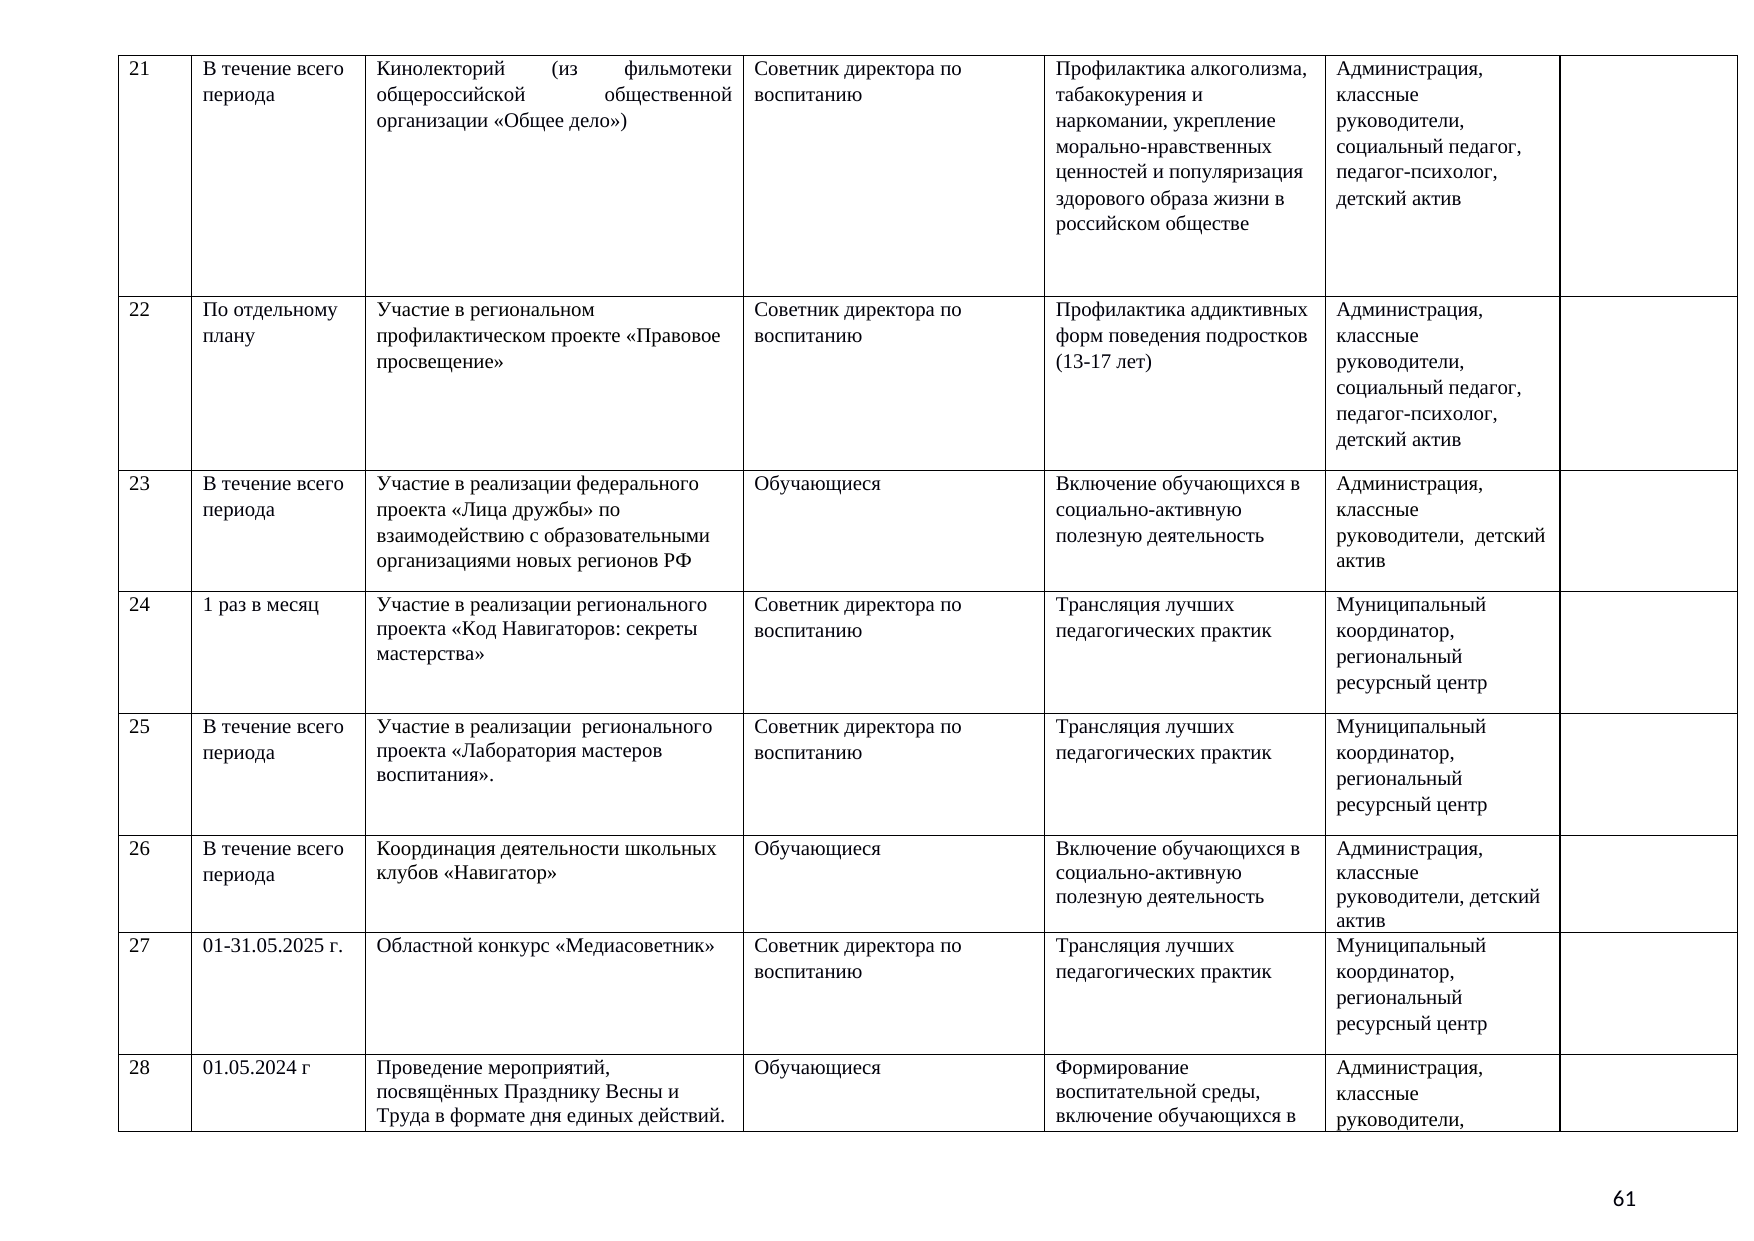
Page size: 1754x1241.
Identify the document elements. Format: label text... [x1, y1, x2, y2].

table_cell 27 [119, 933, 191, 1053]
table_cell [1561, 836, 1737, 932]
table_cell Муниципальный координатор, региональный ресурсный центр [1326, 933, 1559, 1053]
table_cell Областной конкурс «Медиасоветник» [366, 933, 743, 1053]
table_cell Трансляция лучших педагогических практик [1045, 714, 1325, 834]
table_cell Советник директора по воспитанию [744, 714, 1044, 834]
table_cell Обучающиеся [744, 836, 1044, 932]
table_cell [1561, 714, 1737, 834]
table_cell 01-31.05.2025 г. [192, 933, 365, 1053]
table_cell Включение обучающихся в социально-активную полезную деятельность [1045, 836, 1325, 932]
table_cell 25 [119, 714, 191, 834]
table_cell Советник директора по воспитанию [744, 592, 1044, 713]
table_cell По отдельному плану [192, 297, 365, 469]
table_cell 22 [119, 297, 191, 469]
table_cell 26 [119, 836, 191, 932]
table_cell Советник директора по воспитанию [744, 297, 1044, 469]
table_cell [1561, 56, 1737, 296]
table_cell Советник директора по воспитанию [744, 933, 1044, 1053]
table_cell [1561, 471, 1737, 591]
table_cell Администрация, классные руководители, детский актив [1326, 836, 1559, 932]
table_cell 23 [119, 471, 191, 591]
table_cell Советник директора по воспитанию [744, 56, 1044, 296]
table_cell [1561, 592, 1737, 713]
table_cell Обучающиеся [744, 1055, 1044, 1131]
table_cell [1561, 297, 1737, 469]
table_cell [366, 1055, 743, 1131]
table_cell Муниципальный координатор, региональный ресурсный центр [1326, 592, 1559, 713]
table_cell Координация деятельности школьных клубов «Навигатор» [366, 836, 743, 932]
table_cell Профилактика аддиктивных форм поведения подростков (13-17 лет) [1045, 297, 1325, 469]
table_cell Трансляция лучших педагогических практик [1045, 592, 1325, 713]
table_cell Участие в реализации федерального проекта «Лица дружбы» по взаимодействию с образовательными организациями новых регионов РФ [366, 471, 743, 591]
table_cell Администрация, классные руководители, социальный педагог, педагог-психолог, детский актив [1326, 56, 1559, 296]
table_cell В течение всего периода [192, 836, 365, 932]
table_cell 01.05.2024 г [192, 1055, 365, 1131]
table_cell Кинолекторий (из фильмотеки общероссийской общественной организации «Общее дело») [366, 56, 743, 296]
table_cell 21 [119, 56, 191, 296]
table_cell [1561, 1055, 1737, 1131]
table_cell В течение всего периода [192, 714, 365, 834]
table_cell Муниципальный координатор, региональный ресурсный центр [1326, 714, 1559, 834]
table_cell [1326, 1055, 1559, 1131]
table_cell Администрация, классные руководители, социальный педагог, педагог-психолог, детский актив [1326, 297, 1559, 469]
table_cell Включение обучающихся в социально-активную полезную деятельность [1045, 471, 1325, 591]
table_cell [1045, 1055, 1325, 1131]
table_cell В течение всего периода [192, 56, 365, 296]
table_cell В течение всего периода [192, 471, 365, 591]
table_cell [1561, 933, 1737, 1053]
table_cell 1 раз в месяц [192, 592, 365, 713]
table_cell Администрация, классные руководители, детский актив [1326, 471, 1559, 591]
table_cell Участие в региональном профилактическом проекте «Правовое просвещение» [366, 297, 743, 469]
table_cell Профилактика алкоголизма, табакокурения и наркомании, укрепление морально-нравственных ценностей и популяризация здорового образа жизни в российском обществе [1045, 56, 1325, 296]
table_cell 28 [119, 1055, 191, 1131]
table_cell Трансляция лучших педагогических практик [1045, 933, 1325, 1053]
table_cell Обучающиеся [744, 471, 1044, 591]
table_cell Участие в реализации регионального проекта «Код Навигаторов: секреты мастерства» [366, 592, 743, 713]
table_cell 24 [119, 592, 191, 713]
table_cell Участие в реализации регионального проекта «Лаборатория мастеров воспитания». [366, 714, 743, 834]
